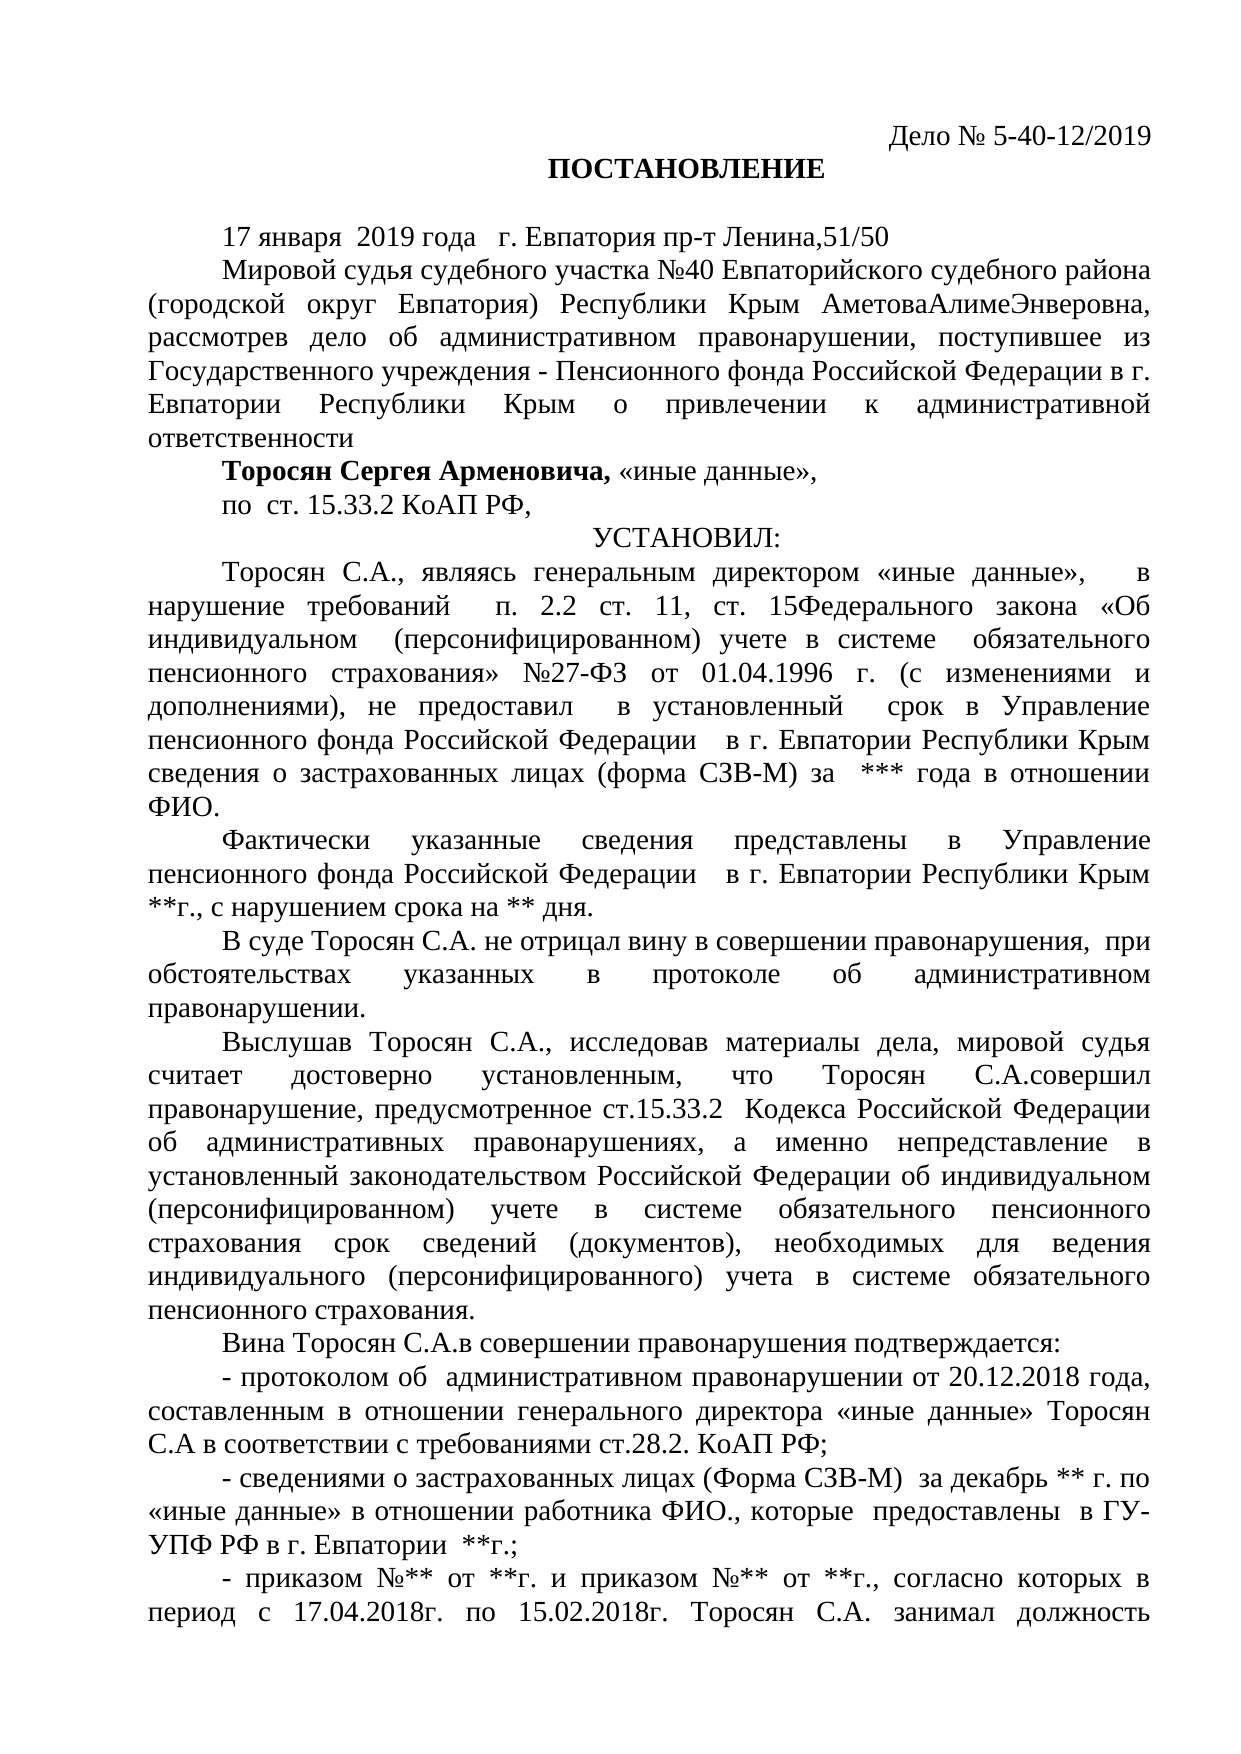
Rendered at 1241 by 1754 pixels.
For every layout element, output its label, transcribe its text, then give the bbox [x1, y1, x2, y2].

text Торосян С.А., являясь генеральным директором «иные данные», в нарушение требований п. 2.2 ст. 11, ст. 15Федерального закона «Об индивидуальном (персонифицированном) учете в системе обязательного пенсионного страхования» №27-ФЗ от 01.04.1996 г. (с изменениями и дополнениями), не предоставил в установленный срок в Управление пенсионного фонда Российской Федерации в г. Евпатории Республики Крым сведения о застрахованных лицах (форма СЗВ-М) за *** года в отношении ФИО. [148, 554, 1152, 822]
text Мировой судья судебного участка №40 Евпаторийского судебного района (городской округ Евпатория) Республики Крым АметоваАлимеЭнверовна, рассмотрев дело об административном правонарушении, поступившее из Государственного учреждения - Пенсионного фонда Российской Федерации в г. Евпатории Республики Крым о привлечении к административной ответственности [148, 252, 1152, 453]
text ПОСТАНОВЛЕНИЕ [148, 152, 1152, 185]
text по ст. 15.33.2 КоАП РФ, [148, 487, 1152, 521]
text Выслушав Торосян С.А., исследовав материалы дела, мировой судья считает достоверно установленным, что Торосян С.А.совершил правонарушение, предусмотренное ст.15.33.2 Кодекса Российской Федерации об административных правонарушениях, а именно непредставление в установленный законодательством Российской Федерации об индивидуальном (персонифицированном) учете в системе обязательного пенсионного страхования срок сведений (документов), необходимых для ведения индивидуального (персонифицированного) учета в системе обязательного пенсионного страхования. [148, 1024, 1152, 1326]
text - сведениями о застрахованных лицах (Форма СЗВ-М) за декабрь ** г. по «иные данные» в отношении работника ФИО., которые предоставлены в ГУ-УПФ РФ в г. Евпатории **г.; [148, 1460, 1152, 1560]
text Вина Торосян С.А.в совершении правонарушения подтверждается: [148, 1326, 1152, 1359]
text Фактически указанные сведения представлены в Управление пенсионного фонда Российской Федерации в г. Евпатории Республики Крым **г., с нарушением срока на ** дня. [148, 822, 1152, 923]
text УСТАНОВИЛ: [148, 521, 1152, 554]
text - протоколом об административном правонарушении от 20.12.2018 года, составленным в отношении генерального директора «иные данные» Торосян С.А в соответствии с требованиями ст.28.2. КоАП РФ; [148, 1359, 1152, 1460]
text Торосян Сергея Арменовича, «иные данные», [148, 453, 1152, 487]
text Дело № 5-40-12/2019 [148, 118, 1152, 152]
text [148, 1560, 1152, 1627]
text В суде Торосян С.А. не отрицал вину в совершении правонарушения, при обстоятельствах указанных в протоколе об административном правонарушении. [148, 923, 1152, 1024]
text 17 января 2019 года г. Евпатория пр-т Ленина,51/50 [148, 219, 1152, 252]
